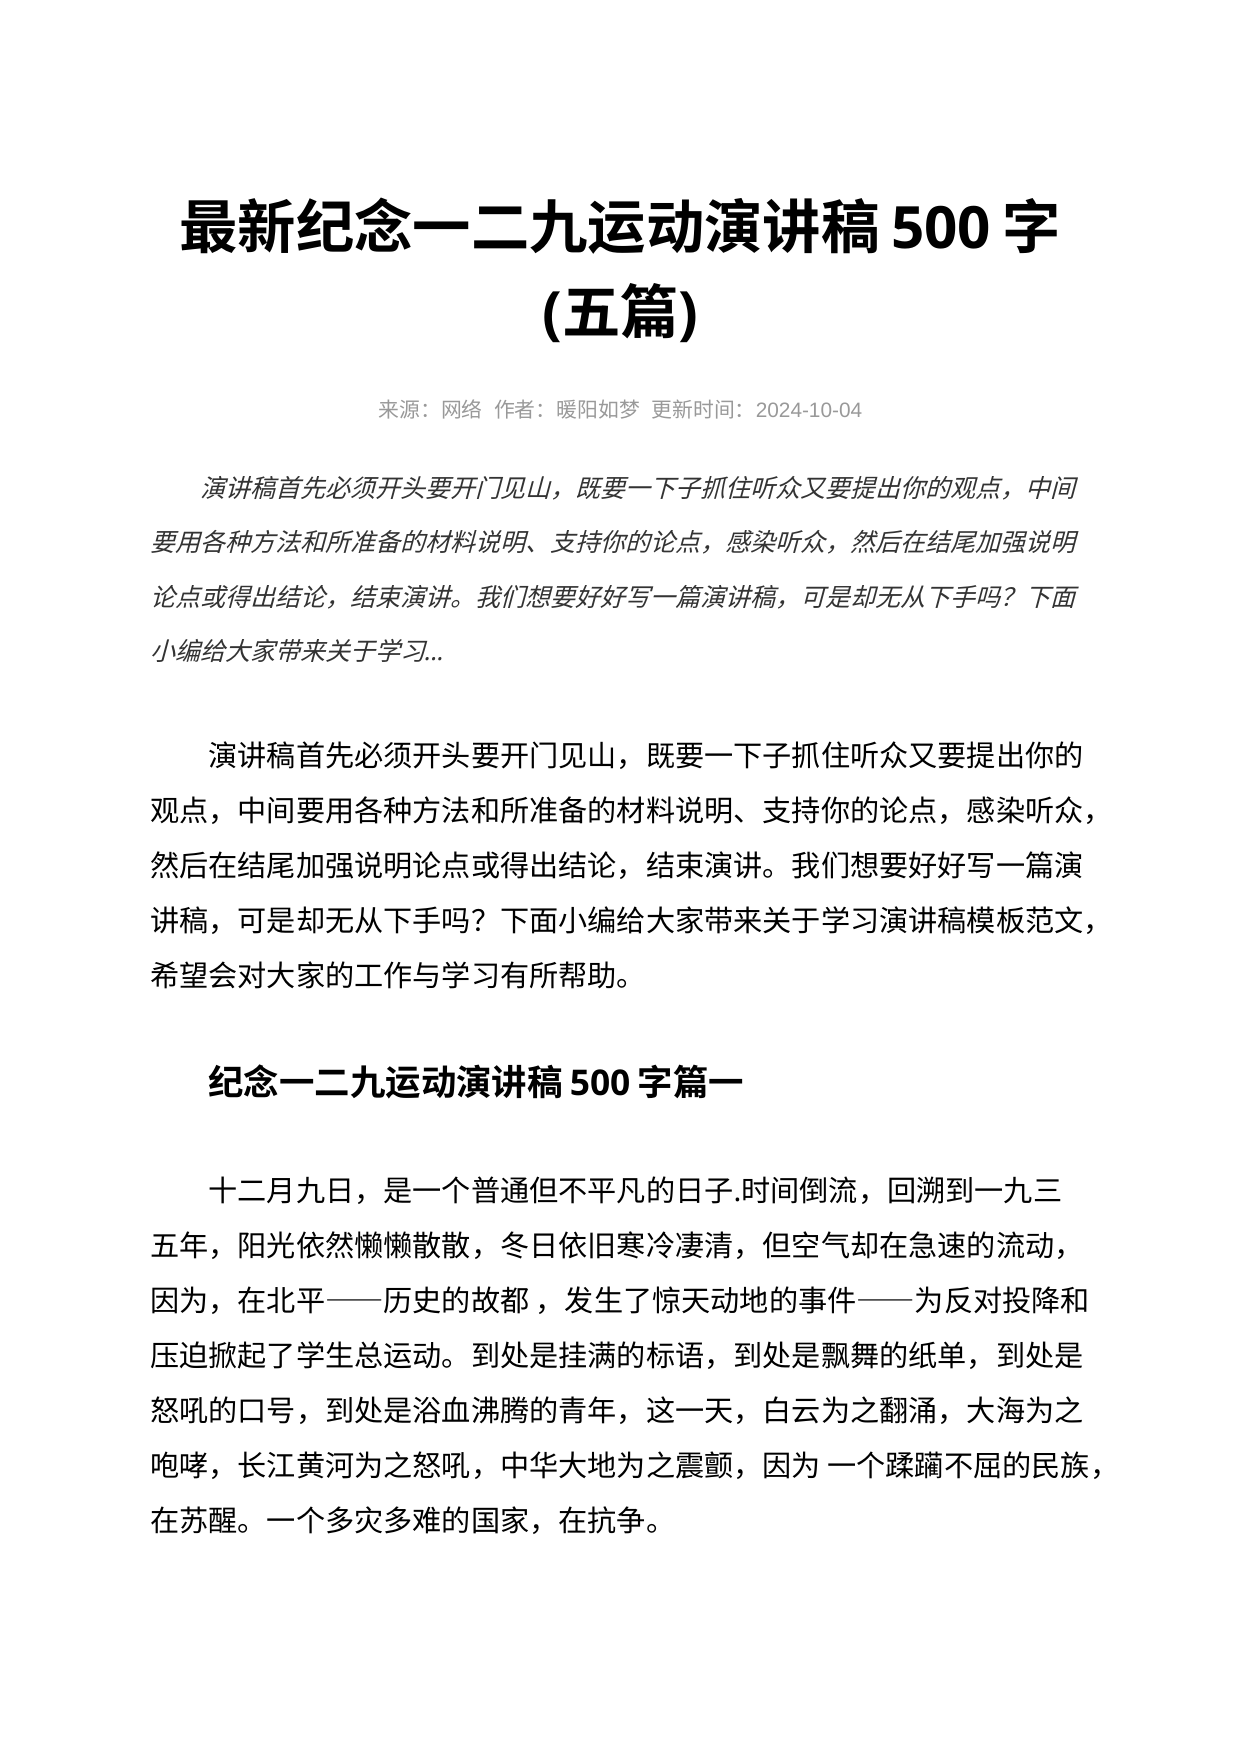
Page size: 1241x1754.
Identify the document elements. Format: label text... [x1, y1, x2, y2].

text 演讲稿首先必须开头要开门见山，既要一下子抓住听众又要提出你的观点，中间要用各种方法和所准备的材料说明、支持你的论点，感染听众，然后在结尾加强说明论点或得出结论，结束演讲。我们想要好好写一篇演讲稿，可是却无从下手吗？下面小编给大家带来关于学习演讲稿模板范文，希望会对大家的工作与学习有所帮助。 [150, 733, 1090, 995]
text 纪念一二九运动演讲稿500字篇一 [150, 1054, 1090, 1106]
subtitle 最新纪念一二九运动演讲稿500字(五篇) [150, 181, 1090, 351]
text 十二月九日，是一个普通但不平凡的日子.时间倒流，回溯到一九三五年，阳光依然懒懒散散，冬日依旧寒冷凄清，但空气却在急速的流动，因为，在北平——历史的故都 ，发生了惊天动地的事件——为反对投降和压迫掀起了学生总运动。到处是挂满的标语，到处是飘舞的纸单，到处是怒吼的口号，到处是浴血沸腾的青年，这一天，白云为之翻涌，大海为之咆哮，长江黄河为之怒吼，中华大地为之震颤，因为 一个蹂躏不屈的民族，在苏醒。一个多灾多难的国家，在抗争。 [150, 1168, 1090, 1539]
text 演讲稿首先必须开头要开门见山，既要一下子抓住听众又要提出你的观点，中间要用各种方法和所准备的材料说明、支持你的论点，感染听众，然后在结尾加强说明论点或得出结论，结束演讲。我们想要好好写一篇演讲稿，可是却无从下手吗？下面小编给大家带来关于学习... [150, 468, 1090, 668]
text 来源：网络 作者：暖阳如梦 更新时间：2024-10-04 [150, 398, 1090, 422]
